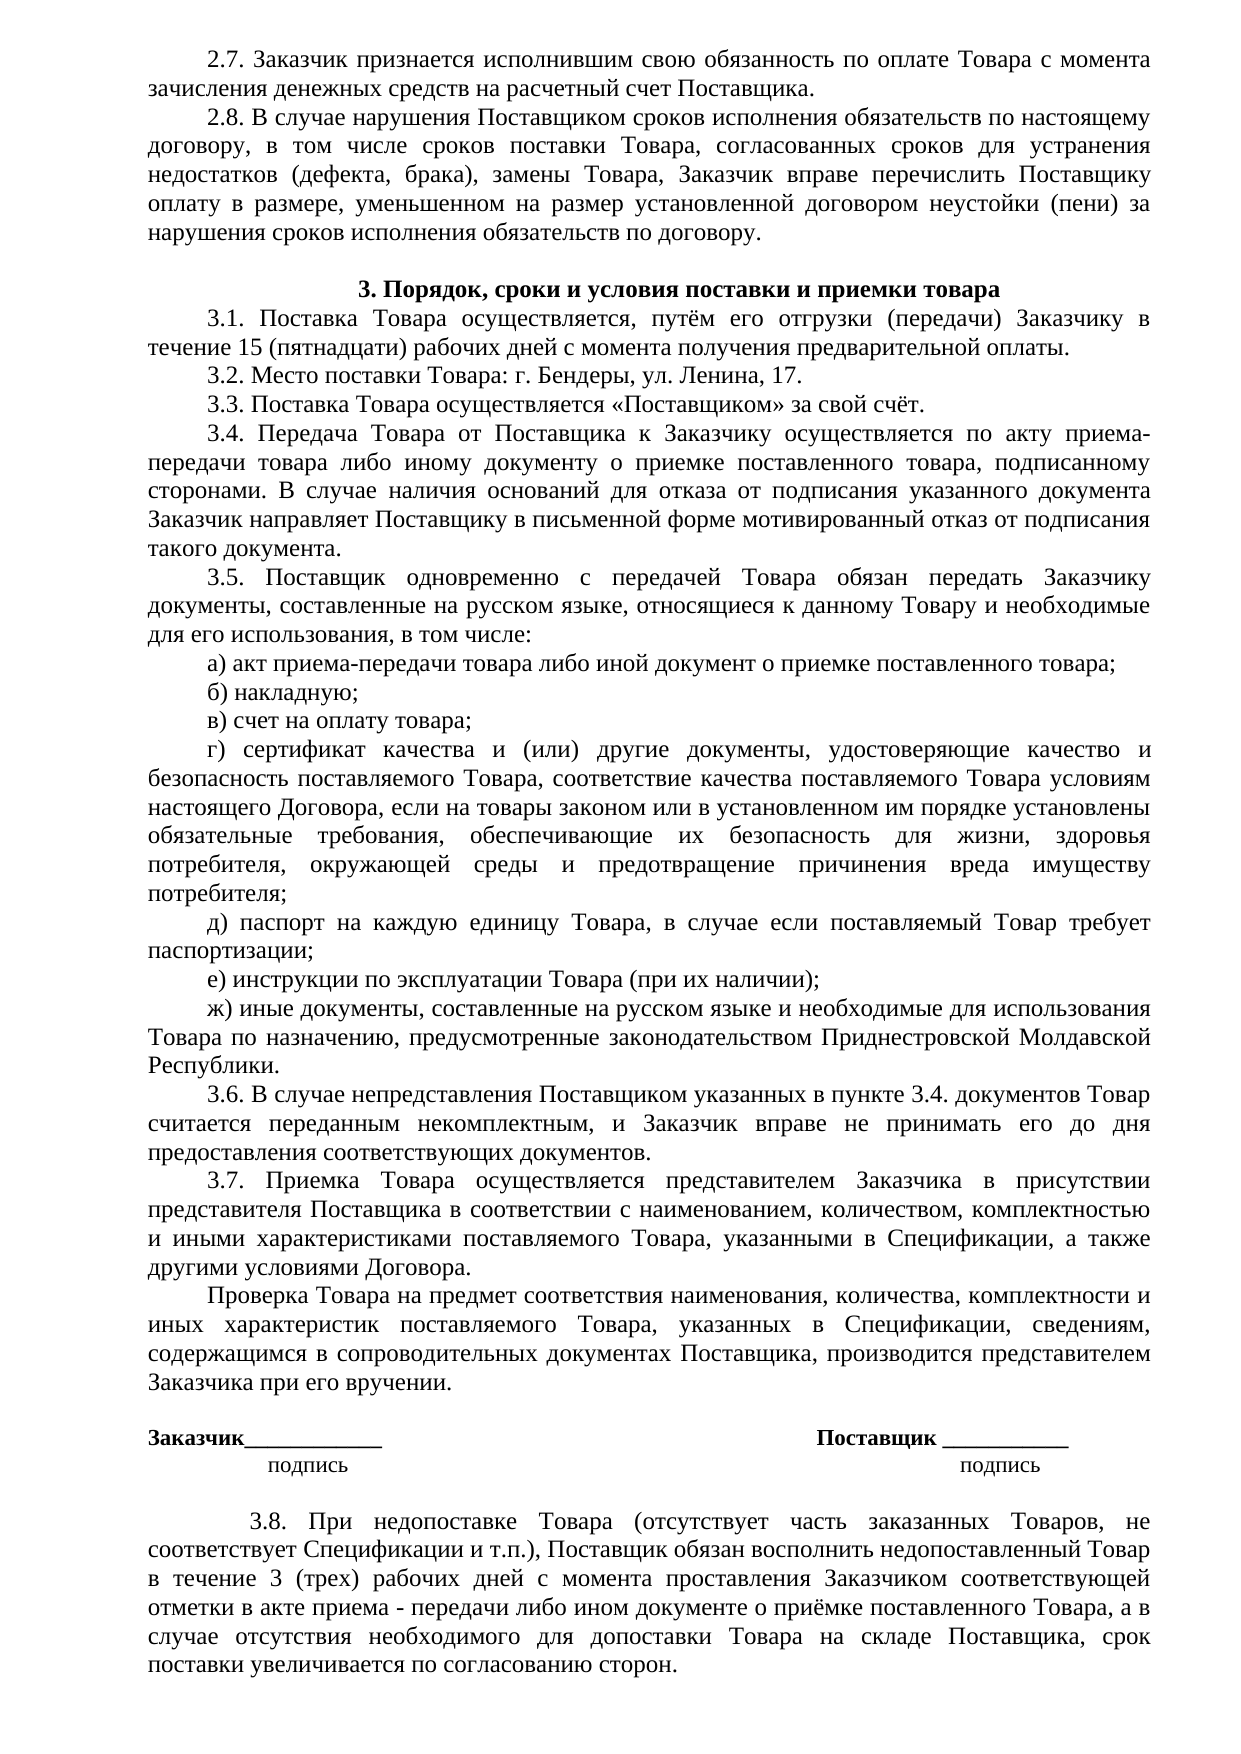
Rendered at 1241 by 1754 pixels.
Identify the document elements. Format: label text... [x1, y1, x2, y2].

text а) акт приема-передачи товара либо иной документ о приемке поставленного товара; [148, 648, 1152, 677]
text 3.2. Место поставки Товара: г. Бендеры, ул. Ленина, 17. [148, 361, 1152, 389]
text 3.1. Поставка Товара осуществляется, путём его отгрузки (передачи) Заказчику в течение 15 (пятнадцати) рабочих дней с момента получения предварительной оплаты. [148, 303, 1152, 361]
text б) накладную; [148, 677, 1152, 706]
text Заказчик____________ Поставщик ___________ [148, 1424, 1221, 1451]
text е) инструкции по эксплуатации Товара (при их наличии); [148, 964, 1152, 993]
text д) паспорт на каждую единицу Товара, в случае если поставляемый Товар требует паспортизации; [148, 907, 1152, 964]
text 3. Порядок, сроки и условия поставки и приемки товара [148, 274, 1152, 303]
text 2.8. В случае нарушения Поставщиком сроков исполнения обязательств по настоящему договору, в том числе сроков поставки Товара, согласованных сроков для устранения недостатков (дефекта, брака), замены Товара, Заказчик вправе перечислить Поставщику оплату в размере, уменьшенном на размер установленной договором неустойки (пени) за нарушения сроков исполнения обязательств по договору. [148, 102, 1152, 246]
text 3.7. Приемка Товара осуществляется представителем Заказчика в присутствии представителя Поставщика в соответствии с наименованием, количеством, комплектностью и иными характеристиками поставляемого Товара, указанными в Спецификации, а также другими условиями Договора. [148, 1166, 1152, 1281]
text Проверка Товара на предмет соответствия наименования, количества, комплектности и иных характеристик поставляемого Товара, указанных в Спецификации, сведениям, содержащимся в сопроводительных документах Поставщика, производится представителем Заказчика при его вручении. [148, 1281, 1152, 1396]
text 2.7. Заказчик признается исполнившим свою обязанность по оплате Товара с момента зачисления денежных средств на расчетный счет Поставщика. [148, 44, 1152, 102]
text 3.8. При недопоставке Товара (отсутствует часть заказанных Товаров, не соответствует Спецификации и т.п.), Поставщик обязан восполнить недопоставленный Товар в течение 3 (трех) рабочих дней с момента проставления Заказчиком соответствующей отметки в акте приема - передачи либо ином документе о приёмке поставленного Товара, а в случае отсутствия необходимого для допоставки Товара на складе Поставщика, срок поставки увеличивается по согласованию сторон. [148, 1506, 1152, 1678]
text 3.6. В случае непредставления Поставщиком указанных в пункте 3.4. документов Товар считается переданным некомплектным, и Заказчик вправе не принимать его до дня предоставления соответствующих документов. [148, 1079, 1152, 1166]
text ж) иные документы, составленные на русском языке и необходимые для использования Товара по назначению, предусмотренные законодательством Приднестровской Молдавской Республики. [148, 993, 1152, 1079]
text 3.4. Передача Товара от Поставщика к Заказчику осуществляется по акту приема-передачи товара либо иному документу о приемке поставленного товара, подписанному сторонами. В случае наличия оснований для отказа от подписания указанного документа Заказчик направляет Поставщику в письменной форме мотивированный отказ от подписания такого документа. [148, 418, 1152, 562]
text в) счет на оплату товара; [148, 706, 1152, 734]
text 3.5. Поставщик одновременно с передачей Товара обязан передать Заказчику документы, составленные на русском языке, относящиеся к данному Товару и необходимые для его использования, в том числе: [148, 562, 1152, 648]
text подпись подпись [148, 1451, 1221, 1477]
text г) сертификат качества и (или) другие документы, удостоверяющие качество и безопасность поставляемого Товара, соответствие качества поставляемого Товара условиям настоящего Договора, если на товары законом или в установленном им порядке установлены обязательные требования, обеспечивающие их безопасность для жизни, здоровья потребителя, окружающей среды и предотвращение причинения вреда имуществу потребителя; [148, 734, 1152, 907]
text 3.3. Поставка Товара осуществляется «Поставщиком» за свой счёт. [148, 389, 1152, 418]
